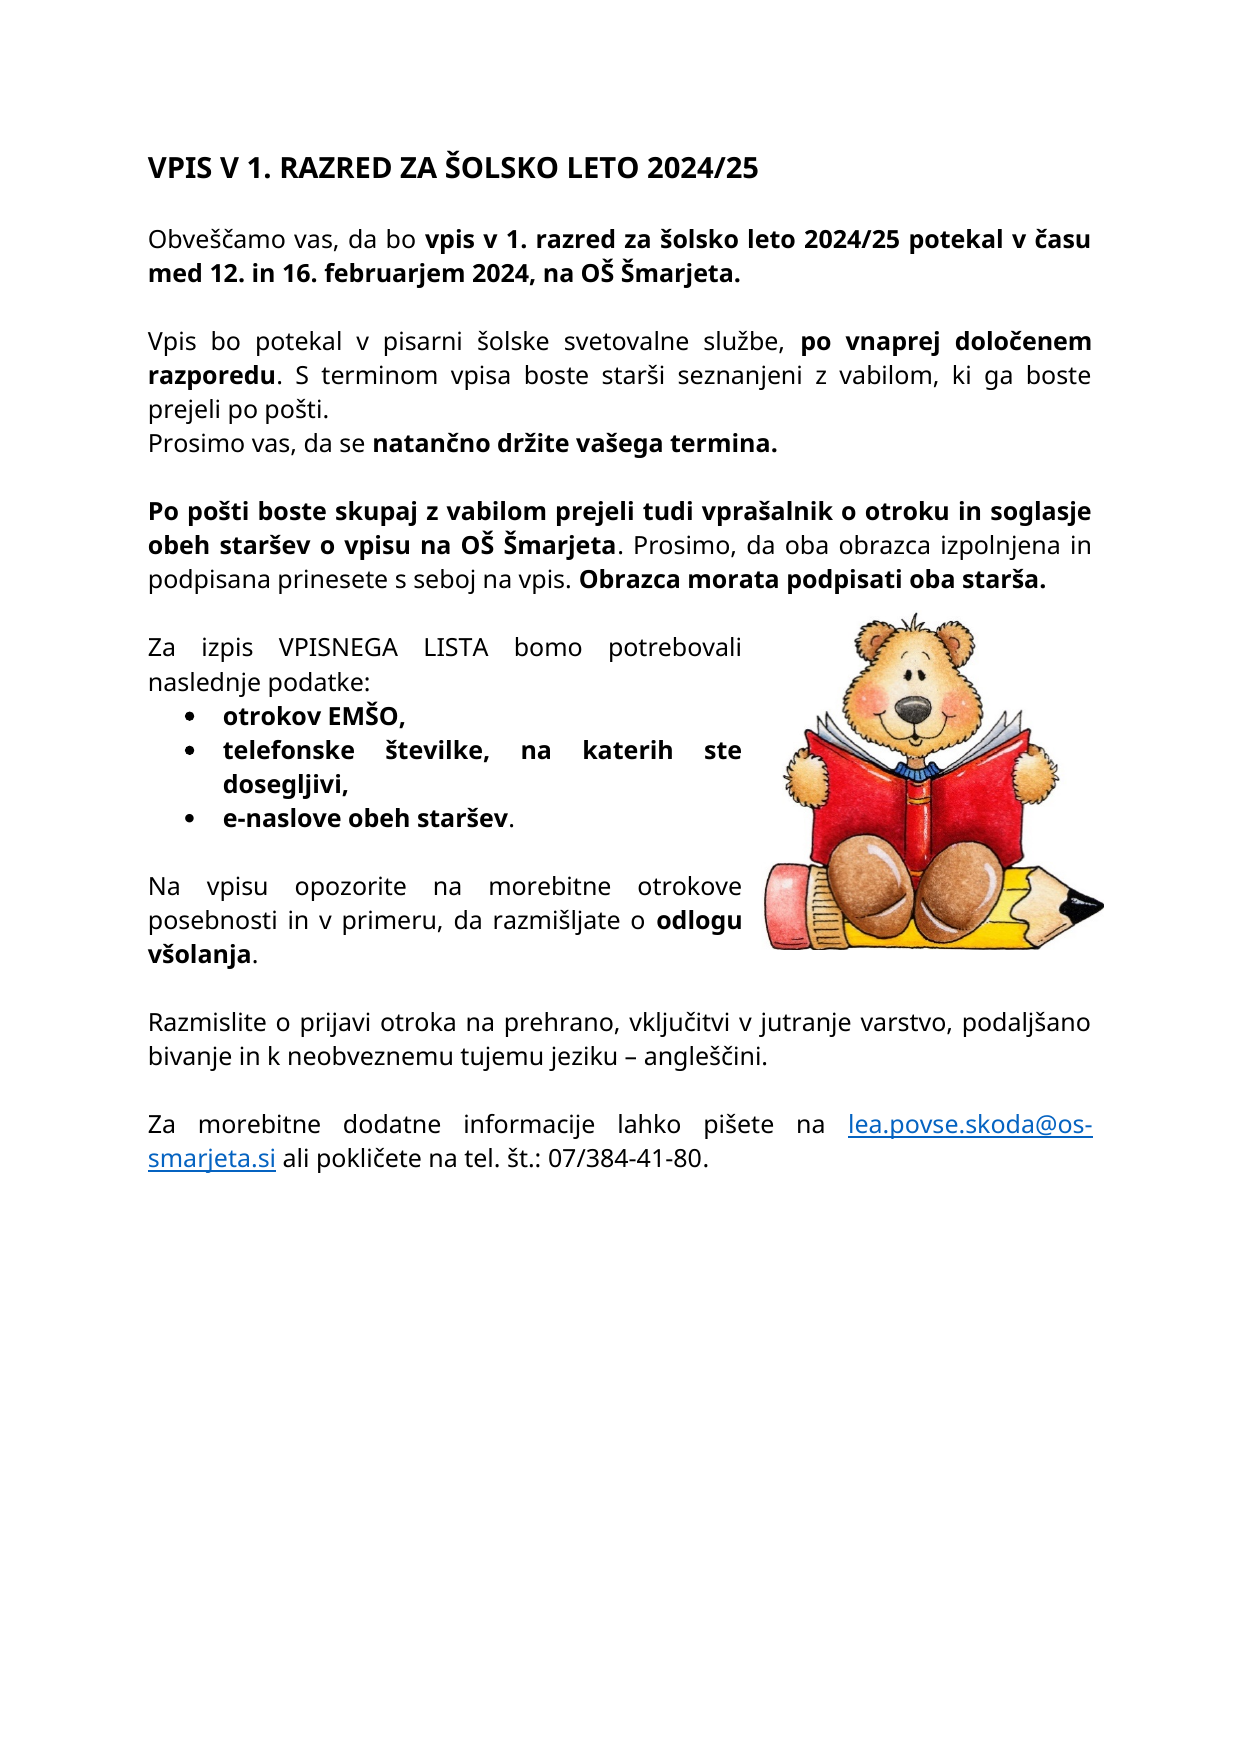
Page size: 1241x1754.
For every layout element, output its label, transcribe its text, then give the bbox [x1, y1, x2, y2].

text Na vpisu opozorite na morebitne otrokove posebnosti in v primeru, da razmišljate o odlogu všolanja. [148, 868, 1093, 971]
text Prosimo vas, da se natančno držite vašega termina. [148, 426, 1093, 460]
list otrokov EMŠO, [185, 698, 760, 732]
text Obveščamo vas, da bo vpis v 1. razred za šolsko leto 2024/25 potekal v času med 12. in 16. februarjem 2024, na OŠ Šmarjeta. [148, 221, 1093, 289]
text Za morebitne dodatne informacije lahko pišete na lea.povse.skoda@os-smarjeta.si ali pokličete na tel. št.: 07/384-41-80. [148, 1107, 1093, 1175]
text Vpis bo potekal v pisarni šolske svetovalne službe, po vnaprej določenem razporedu. S terminom vpisa boste starši seznanjeni z vabilom, ki ga boste prejeli po pošti. [148, 323, 1093, 426]
text Za izpis VPISNEGA LISTA bomo potrebovali naslednje podatke: [148, 630, 760, 698]
text Razmislite o prijavi otroka na prehrano, vključitvi v jutranje varstvo, podaljšano bivanje in k neobveznemu tujemu jeziku – angleščini. [148, 1005, 1093, 1073]
text VPIS V 1. RAZRED ZA ŠOLSKO LETO 2024/25 [148, 148, 1093, 187]
list telefonske številke, na katerih ste dosegljivi, [185, 732, 760, 800]
list e-naslove obeh staršev. [185, 800, 760, 834]
text Po pošti boste skupaj z vabilom prejeli tudi vprašalnik o otroku in soglasje obeh staršev o vpisu na OŠ Šmarjeta. Prosimo, da oba obrazca izpolnjena in podpisana prinesete s seboj na vpis. Obrazca morata podpisati oba starša. [148, 494, 1093, 596]
picture [760, 610, 1104, 948]
